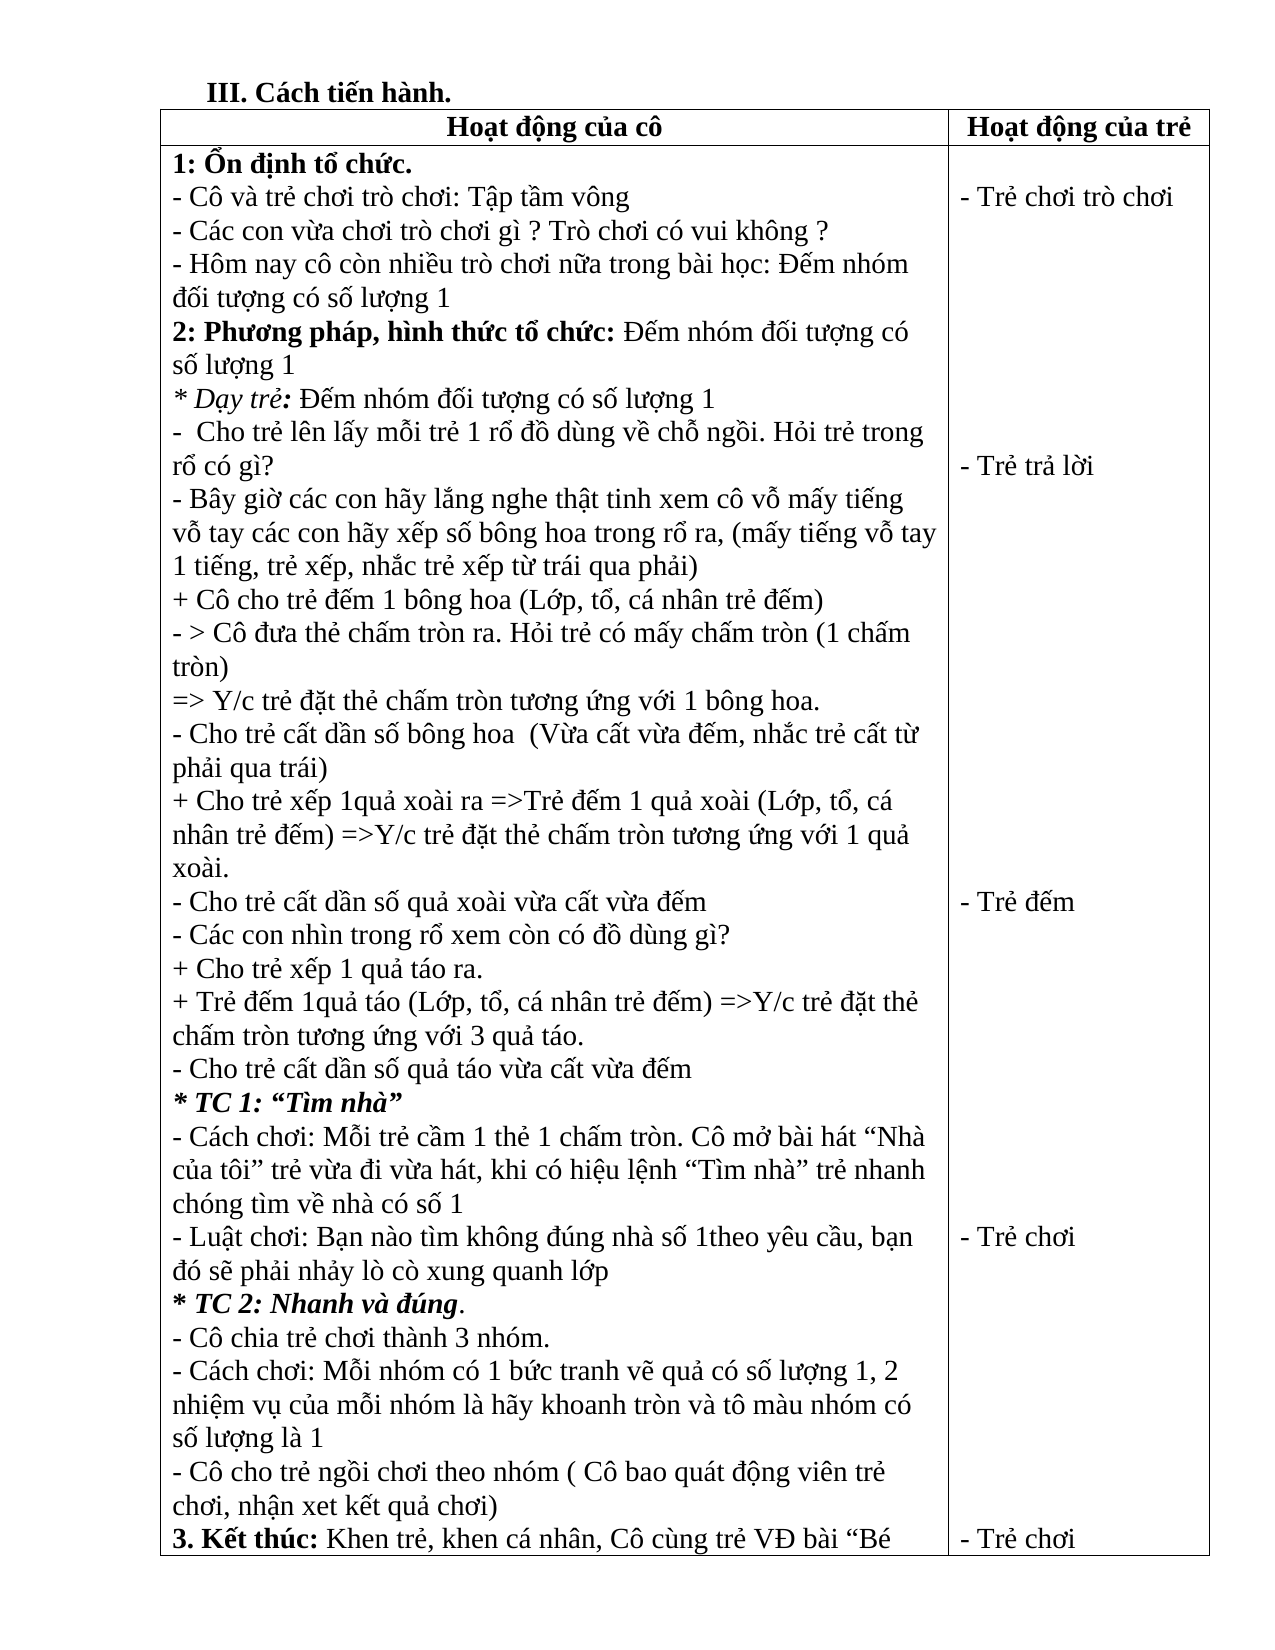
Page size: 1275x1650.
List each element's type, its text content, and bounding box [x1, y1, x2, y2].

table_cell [949, 146, 1209, 1555]
table_header Hoạt động của cô [161, 110, 948, 145]
table_header Hoạt động của trẻ [949, 110, 1209, 145]
text III. Cách tiến hành. [131, 75, 1200, 108]
